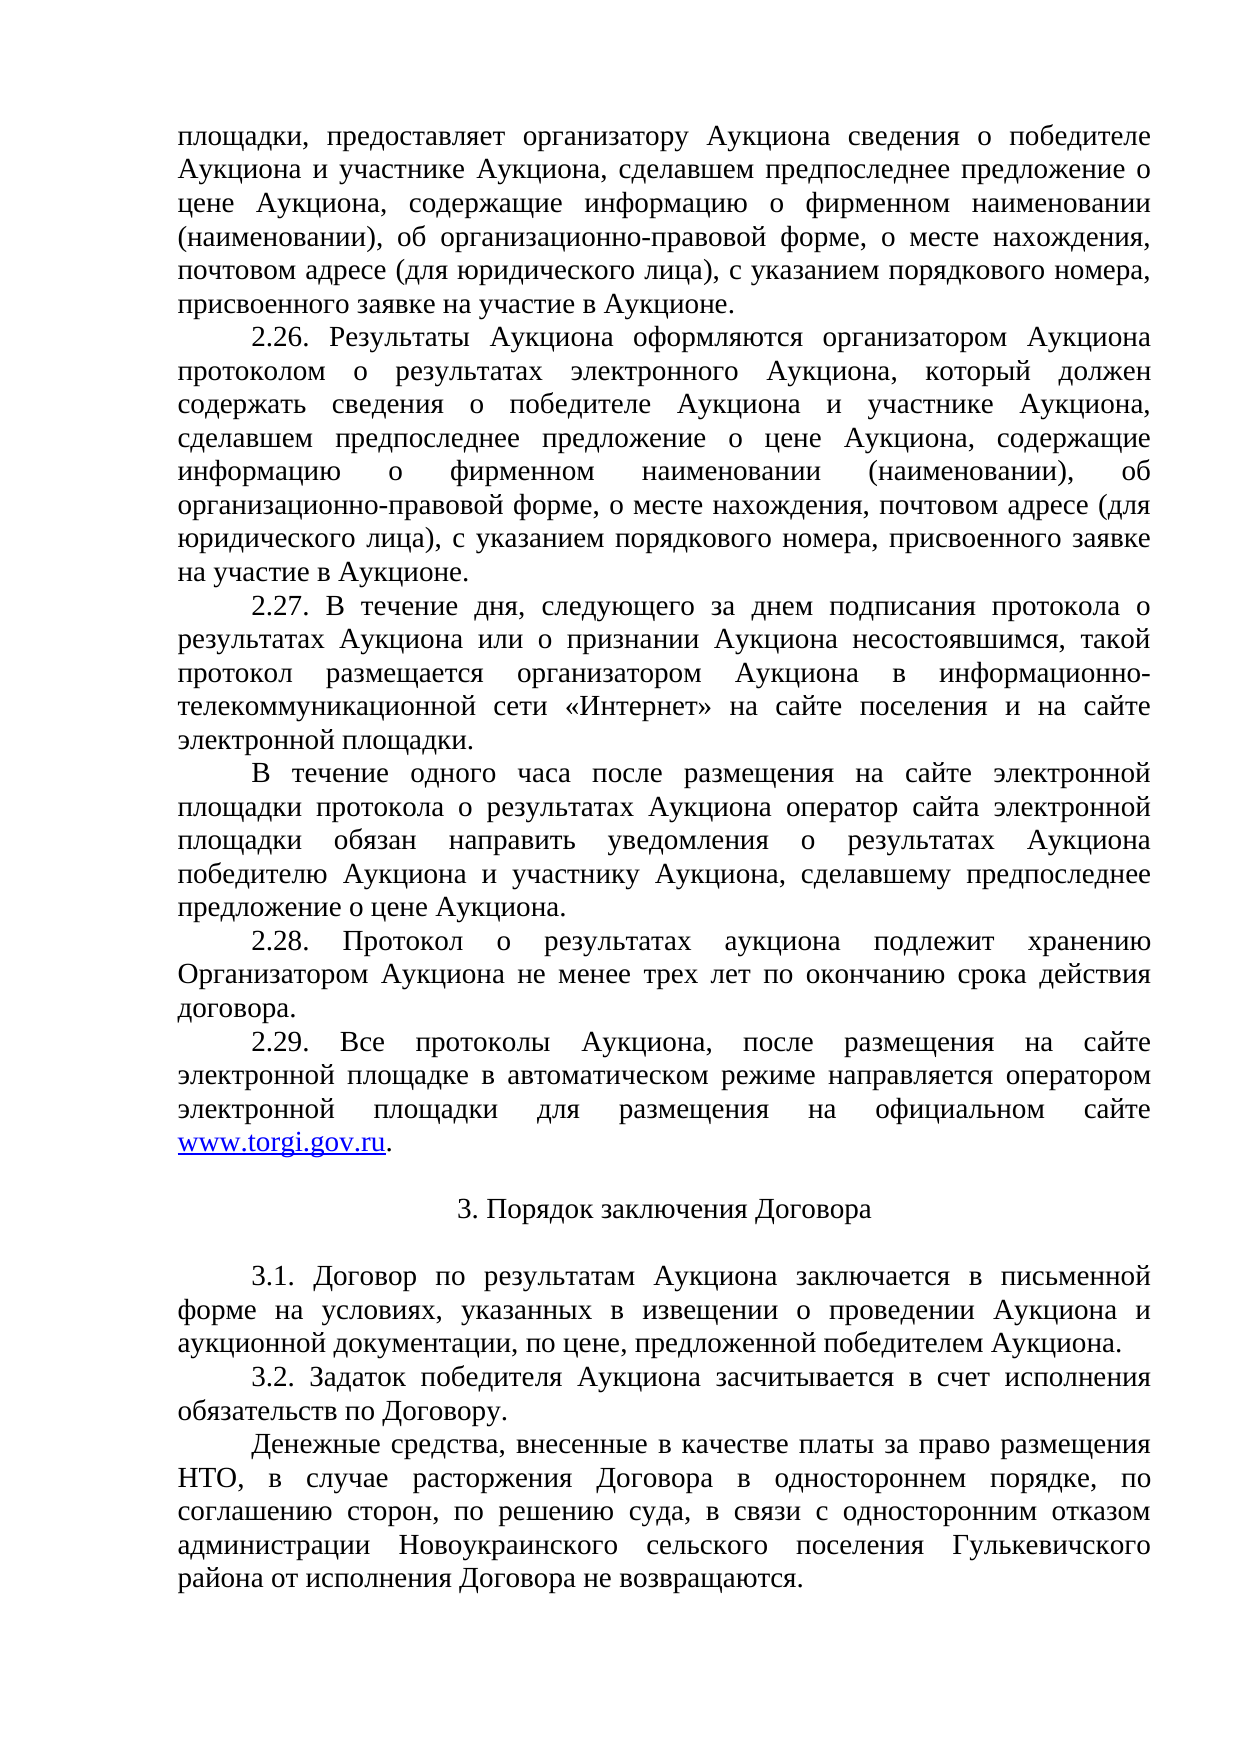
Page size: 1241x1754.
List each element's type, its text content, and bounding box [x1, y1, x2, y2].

text 2.26. Результаты Аукциона оформляются организатором Аукциона протоколом о результатах электронного Аукциона, который должен содержать сведения о победителе Аукциона и участнике Аукциона, сделавшем предпоследнее предложение о цене Аукциона, содержащие информацию о фирменном наименовании (наименовании), об организационно-правовой форме, о месте нахождения, почтовом адресе (для юридического лица), с указанием порядкового номера, присвоенного заявке на участие в Аукционе. [177, 319, 1152, 588]
text 3. Порядок заключения Договора [177, 1191, 1152, 1225]
text 2.29. Все протоколы Аукциона, после размещения на сайте электронной площадке в автоматическом режиме направляется оператором электронной площадки для размещения на официальном сайте www.torgi.gov.ru. [177, 1024, 1152, 1158]
text 2.28. Протокол о результатах аукциона подлежит хранению Организатором Аукциона не менее трех лет по окончанию срока действия договора. [177, 923, 1152, 1024]
text Денежные средства, внесенные в качестве платы за право размещения НТО, в случае расторжения Договора в одностороннем порядке, по соглашению сторон, по решению суда, в связи с односторонним отказом администрации Новоукраинского сельского поселения Гулькевичского района от исполнения Договора не возвращаются. [177, 1426, 1152, 1594]
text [177, 118, 1152, 319]
text 2.27. В течение дня, следующего за днем подписания протокола о результатах Аукциона или о признании Аукциона несостоявшимся, такой протокол размещается организатором Аукциона в информационно-телекоммуникационной сети «Интернет» на сайте поселения и на сайте электронной площадки. [177, 588, 1152, 755]
text 3.2. Задаток победителя Аукциона засчитывается в счет исполнения обязательств по Договору. [177, 1359, 1152, 1426]
text В течение одного часа после размещения на сайте электронной площадки протокола о результатах Аукциона оператор сайта электронной площадки обязан направить уведомления о результатах Аукциона победителю Аукциона и участнику Аукциона, сделавшему предпоследнее предложение о цене Аукциона. [177, 755, 1152, 923]
text 3.1. Договор по результатам Аукциона заключается в письменной форме на условиях, указанных в извещении о проведении Аукциона и аукционной документации, по цене, предложенной победителем Аукциона. [177, 1258, 1152, 1359]
